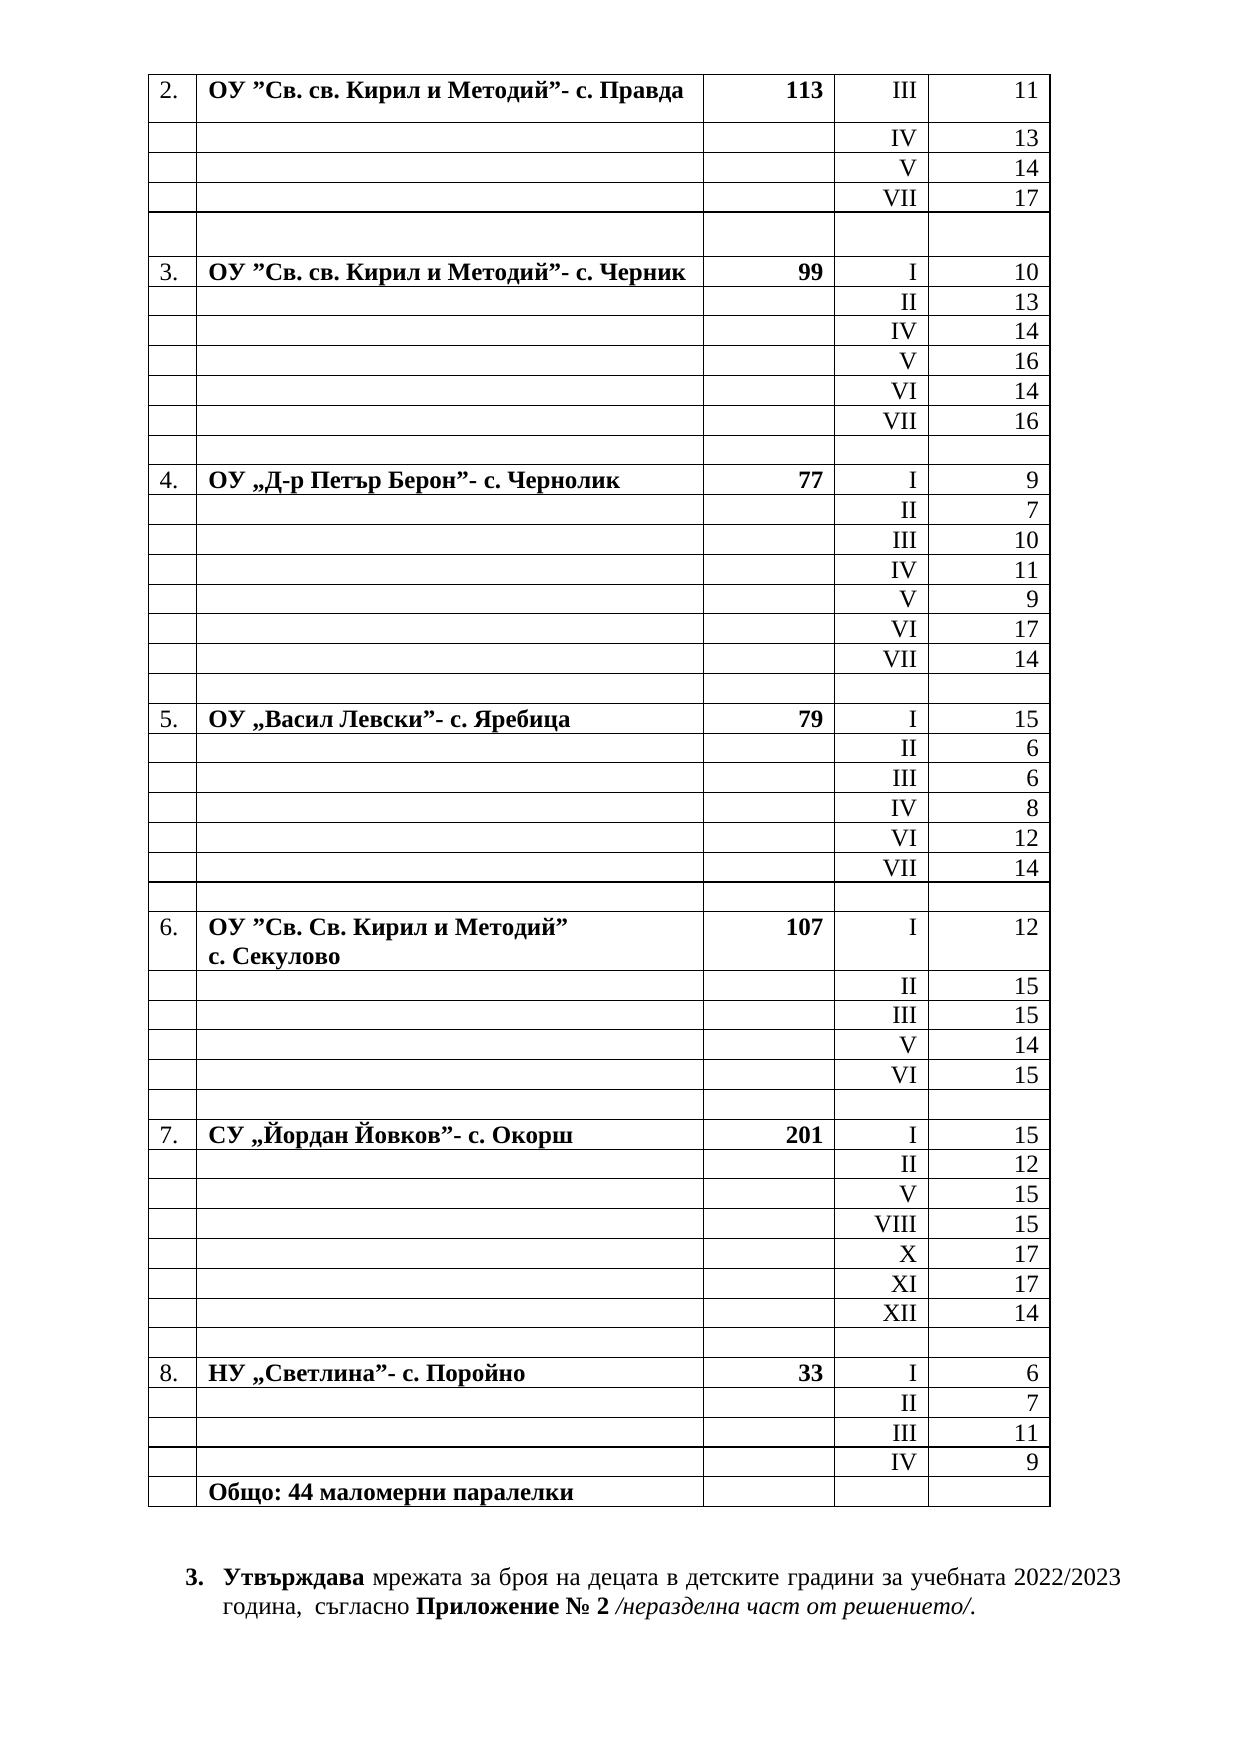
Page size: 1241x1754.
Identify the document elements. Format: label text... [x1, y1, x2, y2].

table_cell [704, 183, 834, 211]
table_cell [835, 1090, 928, 1119]
table_cell I [835, 257, 928, 286]
table_cell [704, 823, 834, 852]
table_cell Общо: 44 маломерни паралелки [197, 1477, 703, 1506]
table_cell 12 [929, 1150, 1049, 1178]
table_cell [704, 525, 834, 554]
table_cell [197, 853, 703, 881]
table_cell 14 [929, 853, 1049, 881]
table_cell СУ „Йордан Йовков”- с. Окорш [197, 1120, 703, 1148]
table_cell III [835, 1418, 928, 1446]
table_cell [197, 555, 703, 583]
table_cell [197, 793, 703, 822]
table_cell 17 [929, 1239, 1049, 1268]
table_cell [704, 734, 834, 762]
table_cell III [835, 525, 928, 554]
table_cell [704, 123, 834, 152]
table_cell [197, 346, 703, 375]
table_cell [704, 1448, 834, 1476]
table_cell 17 [929, 183, 1049, 211]
table_cell 7 [929, 1388, 1049, 1417]
table_cell 6 [929, 734, 1049, 762]
table_cell [704, 376, 834, 405]
table_cell IV [835, 123, 928, 152]
table_cell [197, 1150, 703, 1178]
table_cell [149, 376, 196, 405]
table_cell [704, 495, 834, 524]
table_cell [149, 1030, 196, 1059]
table_cell V [835, 1030, 928, 1059]
table_cell 14 [929, 316, 1049, 345]
table_cell [149, 1328, 196, 1357]
table_cell [149, 1090, 196, 1119]
table_cell VII [835, 853, 928, 881]
table_cell 14 [929, 1299, 1049, 1327]
table_cell [197, 674, 703, 703]
table_cell [149, 1209, 196, 1238]
table_cell [149, 1239, 196, 1268]
table_cell 11 [929, 75, 1049, 122]
table_cell [149, 1001, 196, 1029]
table_cell I [835, 1358, 928, 1387]
table_cell [149, 1179, 196, 1208]
table_cell 15 [929, 704, 1049, 732]
table_cell III [835, 75, 928, 122]
table_cell 9 [929, 1448, 1049, 1476]
table_cell 9 [929, 585, 1049, 613]
table_cell [149, 971, 196, 999]
table_cell X [835, 1239, 928, 1268]
table_cell [149, 674, 196, 703]
table_cell [197, 585, 703, 613]
list Утвърждава мрежата за броя на децата в детските градини за учебната 2022/2023 година, съгласно Приложение № 2 /неразделна част от решението/. [185, 1562, 1122, 1619]
table_cell [835, 883, 928, 911]
table_cell 2. [149, 75, 196, 122]
table_cell ОУ ”Св. св. Кирил и Методий”- с. Черник [197, 257, 703, 286]
table_cell [929, 1477, 1049, 1506]
table_cell 77 [704, 465, 834, 494]
table_cell 99 [704, 257, 834, 286]
table_cell [929, 436, 1049, 464]
table_cell II [835, 1150, 928, 1178]
table_cell [197, 153, 703, 182]
table_cell 14 [929, 376, 1049, 405]
table_cell 79 [704, 704, 834, 732]
table_cell [704, 1179, 834, 1208]
table_cell 12 [929, 823, 1049, 852]
table_cell [149, 823, 196, 852]
table_cell III [835, 763, 928, 792]
table_cell 15 [929, 1179, 1049, 1208]
table_cell [197, 376, 703, 405]
table_cell [149, 644, 196, 673]
table_cell 11 [929, 555, 1049, 583]
table_cell 6. [149, 912, 196, 970]
table_cell 5. [149, 704, 196, 732]
table_cell [704, 1269, 834, 1297]
table_cell I [835, 465, 928, 494]
table_cell [149, 213, 196, 256]
table_cell [197, 971, 703, 999]
table_cell [197, 1209, 703, 1238]
table_cell [835, 213, 928, 256]
table_cell [149, 1150, 196, 1178]
table_cell VI [835, 1060, 928, 1089]
table_cell [704, 287, 834, 315]
table_cell VI [835, 614, 928, 643]
table_cell [149, 287, 196, 315]
table_cell 8 [929, 793, 1049, 822]
table_cell 113 [704, 75, 834, 122]
table_cell [149, 555, 196, 583]
table_cell II [835, 495, 928, 524]
table_cell [197, 1001, 703, 1029]
table_cell 6 [929, 763, 1049, 792]
table_cell I [835, 1120, 928, 1148]
table_cell 12 [929, 912, 1049, 970]
table_cell II [835, 287, 928, 315]
table_cell VII [835, 406, 928, 434]
table_cell [197, 1418, 703, 1446]
table_cell [197, 1090, 703, 1119]
table_cell VII [835, 644, 928, 673]
table_cell 17 [929, 1269, 1049, 1297]
table_cell [197, 1060, 703, 1089]
table_cell [704, 153, 834, 182]
table_cell [197, 213, 703, 256]
table_cell IV [835, 793, 928, 822]
table_cell [704, 674, 834, 703]
table_cell [197, 1328, 703, 1357]
table_cell [149, 1418, 196, 1446]
table_cell II [835, 734, 928, 762]
table_cell 17 [929, 614, 1049, 643]
table_cell 15 [929, 1209, 1049, 1238]
table_cell [149, 614, 196, 643]
table_cell [929, 1328, 1049, 1357]
table_cell 14 [929, 153, 1049, 182]
table_cell [149, 1060, 196, 1089]
table_cell [197, 823, 703, 852]
table_cell VI [835, 376, 928, 405]
table_cell [704, 1299, 834, 1327]
table_cell [197, 406, 703, 434]
table_cell [149, 183, 196, 211]
table_cell 15 [929, 1060, 1049, 1089]
table_cell [835, 674, 928, 703]
table_cell [149, 123, 196, 152]
table_cell [149, 793, 196, 822]
table_cell V [835, 585, 928, 613]
table_cell [929, 674, 1049, 703]
table_cell [704, 1477, 834, 1506]
table_cell I [835, 912, 928, 970]
table_cell 15 [929, 1001, 1049, 1029]
table_cell [704, 883, 834, 911]
table_cell [197, 1179, 703, 1208]
table_cell VIII [835, 1209, 928, 1238]
table_cell ОУ „Д-р Петър Берон”- с. Чернолик [197, 465, 703, 494]
table_cell ОУ ”Св. Св. Кирил и Методий” с. Секулово [197, 912, 703, 970]
table_cell [835, 1477, 928, 1506]
table_cell [149, 1448, 196, 1476]
table_cell IV [835, 1448, 928, 1476]
table_cell [704, 1090, 834, 1119]
table_cell [149, 585, 196, 613]
table_cell 33 [704, 1358, 834, 1387]
table_cell [197, 734, 703, 762]
table_cell [929, 213, 1049, 256]
table_cell [197, 183, 703, 211]
table_cell [704, 1030, 834, 1059]
table_cell [197, 763, 703, 792]
table_cell [197, 525, 703, 554]
table_cell [704, 1150, 834, 1178]
table_cell [149, 495, 196, 524]
table_cell 8. [149, 1358, 196, 1387]
table_cell [704, 1209, 834, 1238]
table_cell [704, 1328, 834, 1357]
table_cell 9 [929, 465, 1049, 494]
table_cell [929, 1090, 1049, 1119]
table_cell [197, 1299, 703, 1327]
table_cell [149, 406, 196, 434]
table_cell [197, 1269, 703, 1297]
table_cell [704, 853, 834, 881]
table_cell [197, 287, 703, 315]
table_cell 7 [929, 495, 1049, 524]
table_cell [197, 1030, 703, 1059]
table_cell [704, 971, 834, 999]
table_cell 201 [704, 1120, 834, 1148]
table_cell [704, 1388, 834, 1417]
table_cell [704, 763, 834, 792]
table_cell IV [835, 555, 928, 583]
table_cell [197, 644, 703, 673]
table_cell [197, 123, 703, 152]
table_cell [704, 1418, 834, 1446]
table_cell 4. [149, 465, 196, 494]
table_cell 16 [929, 406, 1049, 434]
table_cell VII [835, 183, 928, 211]
table_cell [197, 614, 703, 643]
table_cell [149, 153, 196, 182]
table_cell [704, 406, 834, 434]
table_cell [149, 1269, 196, 1297]
table_cell [197, 1388, 703, 1417]
table_cell [197, 495, 703, 524]
table_cell IV [835, 316, 928, 345]
table_cell [704, 1060, 834, 1089]
table_cell [149, 1477, 196, 1506]
table_cell [704, 555, 834, 583]
table_cell [835, 436, 928, 464]
table_cell [149, 1388, 196, 1417]
table_cell I [835, 704, 928, 732]
table_cell [704, 1239, 834, 1268]
table_cell [197, 883, 703, 911]
table_cell XI [835, 1269, 928, 1297]
table_cell [704, 346, 834, 375]
table_cell 15 [929, 971, 1049, 999]
table_cell [149, 883, 196, 911]
table_cell 13 [929, 287, 1049, 315]
table_cell [197, 1448, 703, 1476]
table_cell VI [835, 823, 928, 852]
table_cell II [835, 971, 928, 999]
table_cell [149, 316, 196, 345]
table_cell [704, 213, 834, 256]
table_cell 13 [929, 123, 1049, 152]
table_cell [149, 734, 196, 762]
table_cell [149, 1299, 196, 1327]
table_cell 107 [704, 912, 834, 970]
table_cell ОУ „Васил Левски”- с. Яребица [197, 704, 703, 732]
table_cell [704, 316, 834, 345]
table_cell [704, 1001, 834, 1029]
table_cell [149, 436, 196, 464]
table_cell 11 [929, 1418, 1049, 1446]
table_cell 10 [929, 257, 1049, 286]
table_cell XII [835, 1299, 928, 1327]
table_cell [197, 1239, 703, 1268]
table_cell 3. [149, 257, 196, 286]
table_cell [197, 316, 703, 345]
table_cell ОУ ”Св. св. Кирил и Методий”- с. Правда [197, 75, 703, 122]
table_cell [929, 883, 1049, 911]
table_cell 10 [929, 525, 1049, 554]
table_cell [704, 793, 834, 822]
table_cell 15 [929, 1120, 1049, 1148]
table_cell 14 [929, 644, 1049, 673]
table_cell V [835, 153, 928, 182]
table_cell [704, 585, 834, 613]
table_cell V [835, 1179, 928, 1208]
table_cell V [835, 346, 928, 375]
table_cell [835, 1328, 928, 1357]
table_cell [704, 644, 834, 673]
table_cell III [835, 1001, 928, 1029]
table_cell 14 [929, 1030, 1049, 1059]
table_cell 6 [929, 1358, 1049, 1387]
table_cell [149, 763, 196, 792]
table_cell [149, 853, 196, 881]
table_cell [149, 525, 196, 554]
table_cell [704, 614, 834, 643]
table_cell [704, 436, 834, 464]
table_cell 16 [929, 346, 1049, 375]
table_cell НУ „Светлина”- с. Поройно [197, 1358, 703, 1387]
table_cell [197, 436, 703, 464]
table_cell 7. [149, 1120, 196, 1148]
table_cell [149, 346, 196, 375]
table_cell II [835, 1388, 928, 1417]
